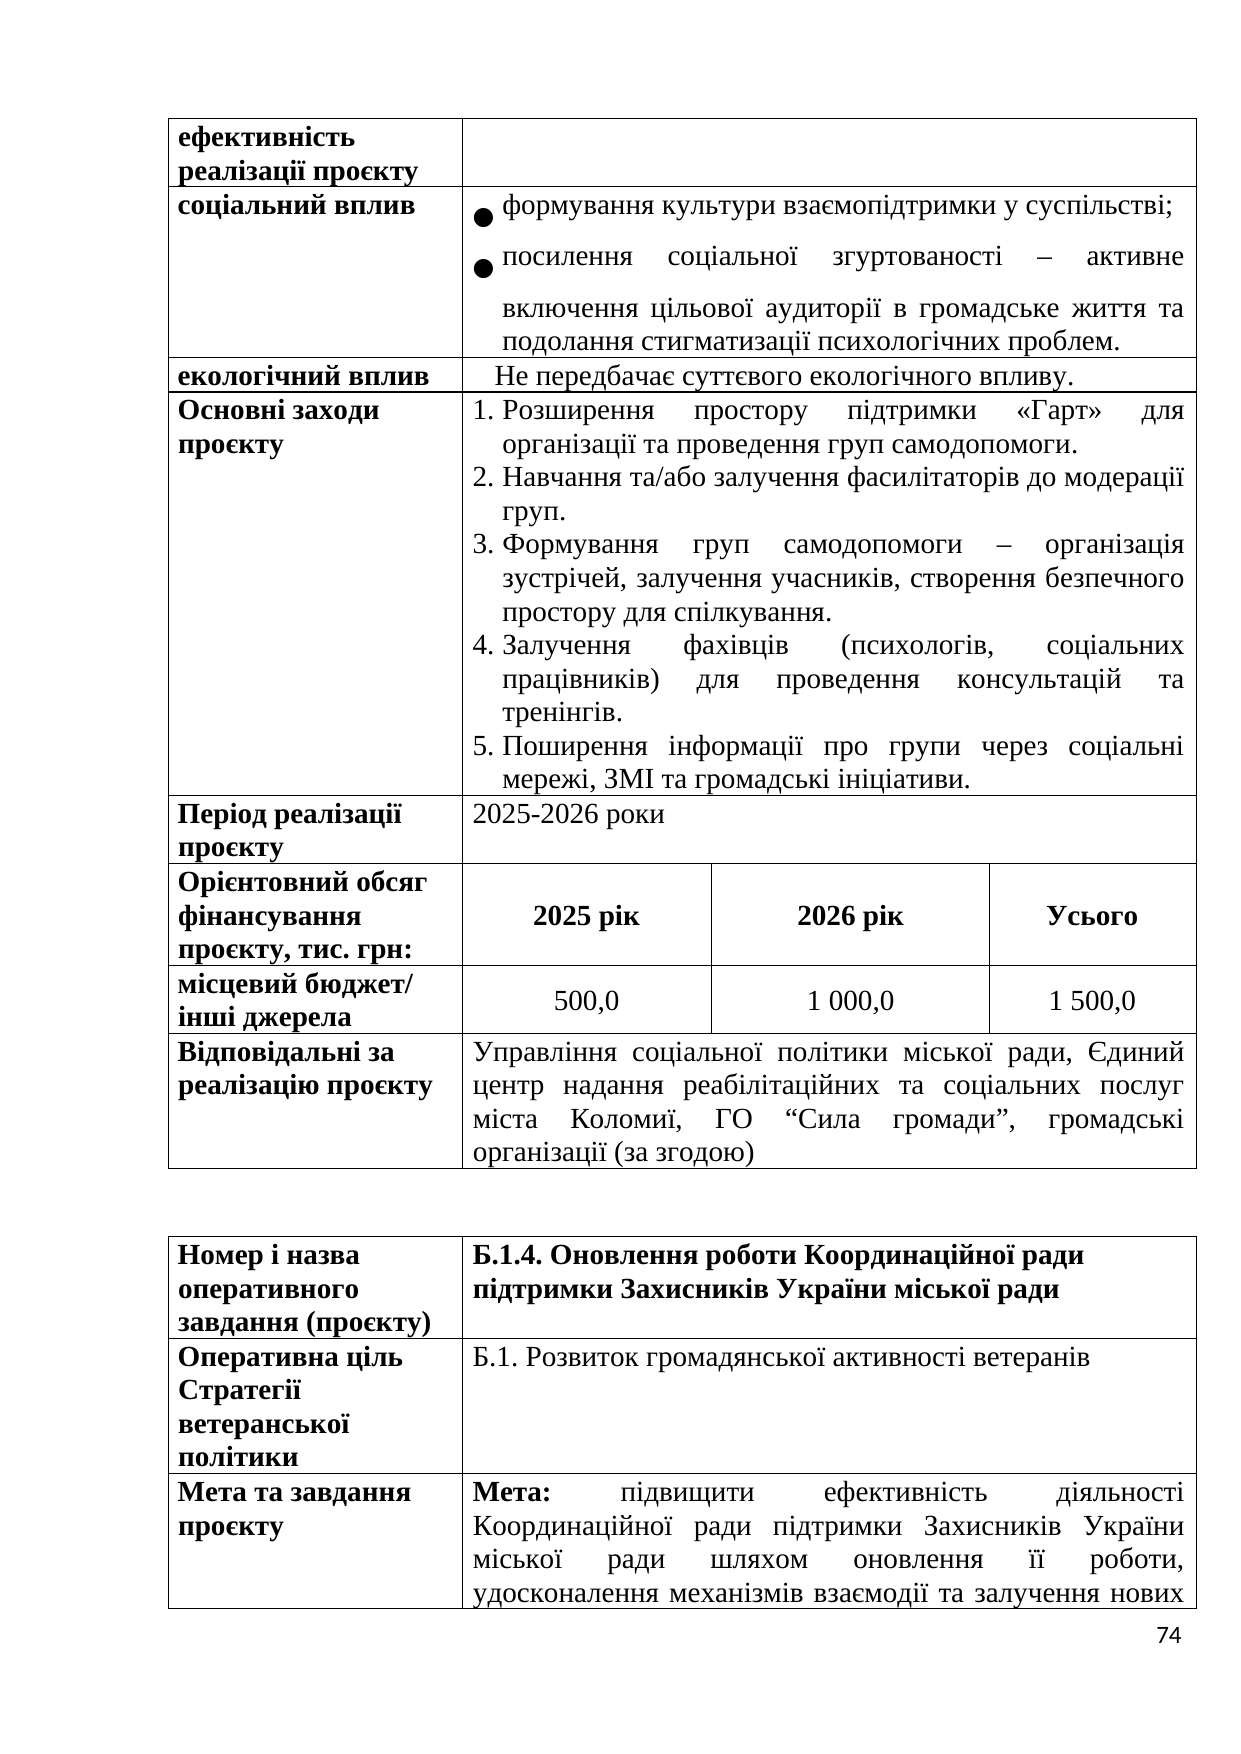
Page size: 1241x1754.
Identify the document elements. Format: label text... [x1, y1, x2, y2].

table_cell Основні заходи проєкту [169, 393, 462, 795]
table_cell формування культури взаємопідтримки у суспільстві; посилення соціальної згуртованості – активне включення цільової аудиторії в громадське життя та подолання стигматизації психологічних проблем. [463, 187, 1196, 357]
table_cell Б.1. Розвиток громадянської активності ветеранів [463, 1339, 1196, 1473]
table_cell 2026 рік [712, 864, 989, 965]
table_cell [463, 1474, 1196, 1608]
table_cell Не передбачає суттєвого екологічного впливу. [463, 358, 1196, 391]
table_cell 2025 рік [463, 864, 711, 965]
table_cell Розширення простору підтримки «Гарт» для організації та проведення груп самодопомоги. Навчання та/або залучення фасилітаторів до модерації груп. Формування груп самодопомоги – організація зустрічей, залучення учасників, створення безпечного простору для спілкування. Залучення фахівців (психологів, соціальних працівників) для проведення консультацій та тренінгів. Поширення інформації про групи через соціальні мережі, ЗМІ та громадські ініціативи. [463, 393, 1196, 795]
table_cell 1 000,0 [712, 966, 989, 1033]
table_cell Усього [990, 864, 1196, 965]
table_cell Відповідальні за реалізацію проєкту [169, 1034, 462, 1168]
table_cell екологічний вплив [169, 358, 462, 391]
table_cell Орієнтовний обсяг фінансування проєкту, тис. грн: [169, 864, 462, 965]
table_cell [169, 1474, 462, 1608]
table_cell 2025-2026 роки [463, 796, 1196, 863]
table_cell 1 500,0 [990, 966, 1196, 1033]
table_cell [463, 119, 1196, 186]
table_header Номер і назва оперативного завдання (проєкту) [169, 1237, 462, 1338]
table_cell соціальний вплив [169, 187, 462, 357]
table_cell Період реалізації проєкту [169, 796, 462, 863]
table_cell 500,0 [463, 966, 711, 1033]
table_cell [169, 119, 462, 186]
table_header Б.1.4. Оновлення роботи Координаційної ради підтримки Захисників України міської ради [463, 1237, 1196, 1338]
table_cell Управління соціальної політики міської ради, Єдиний центр надання реабілітаційних та соціальних послуг міста Коломиї, ГО “Сила громади”, громадські організації (за згодою) [463, 1034, 1196, 1168]
table_cell Оперативна ціль Стратегії ветеранської політики [169, 1339, 462, 1473]
table_cell місцевий бюджет/ інші джерела [169, 966, 462, 1033]
